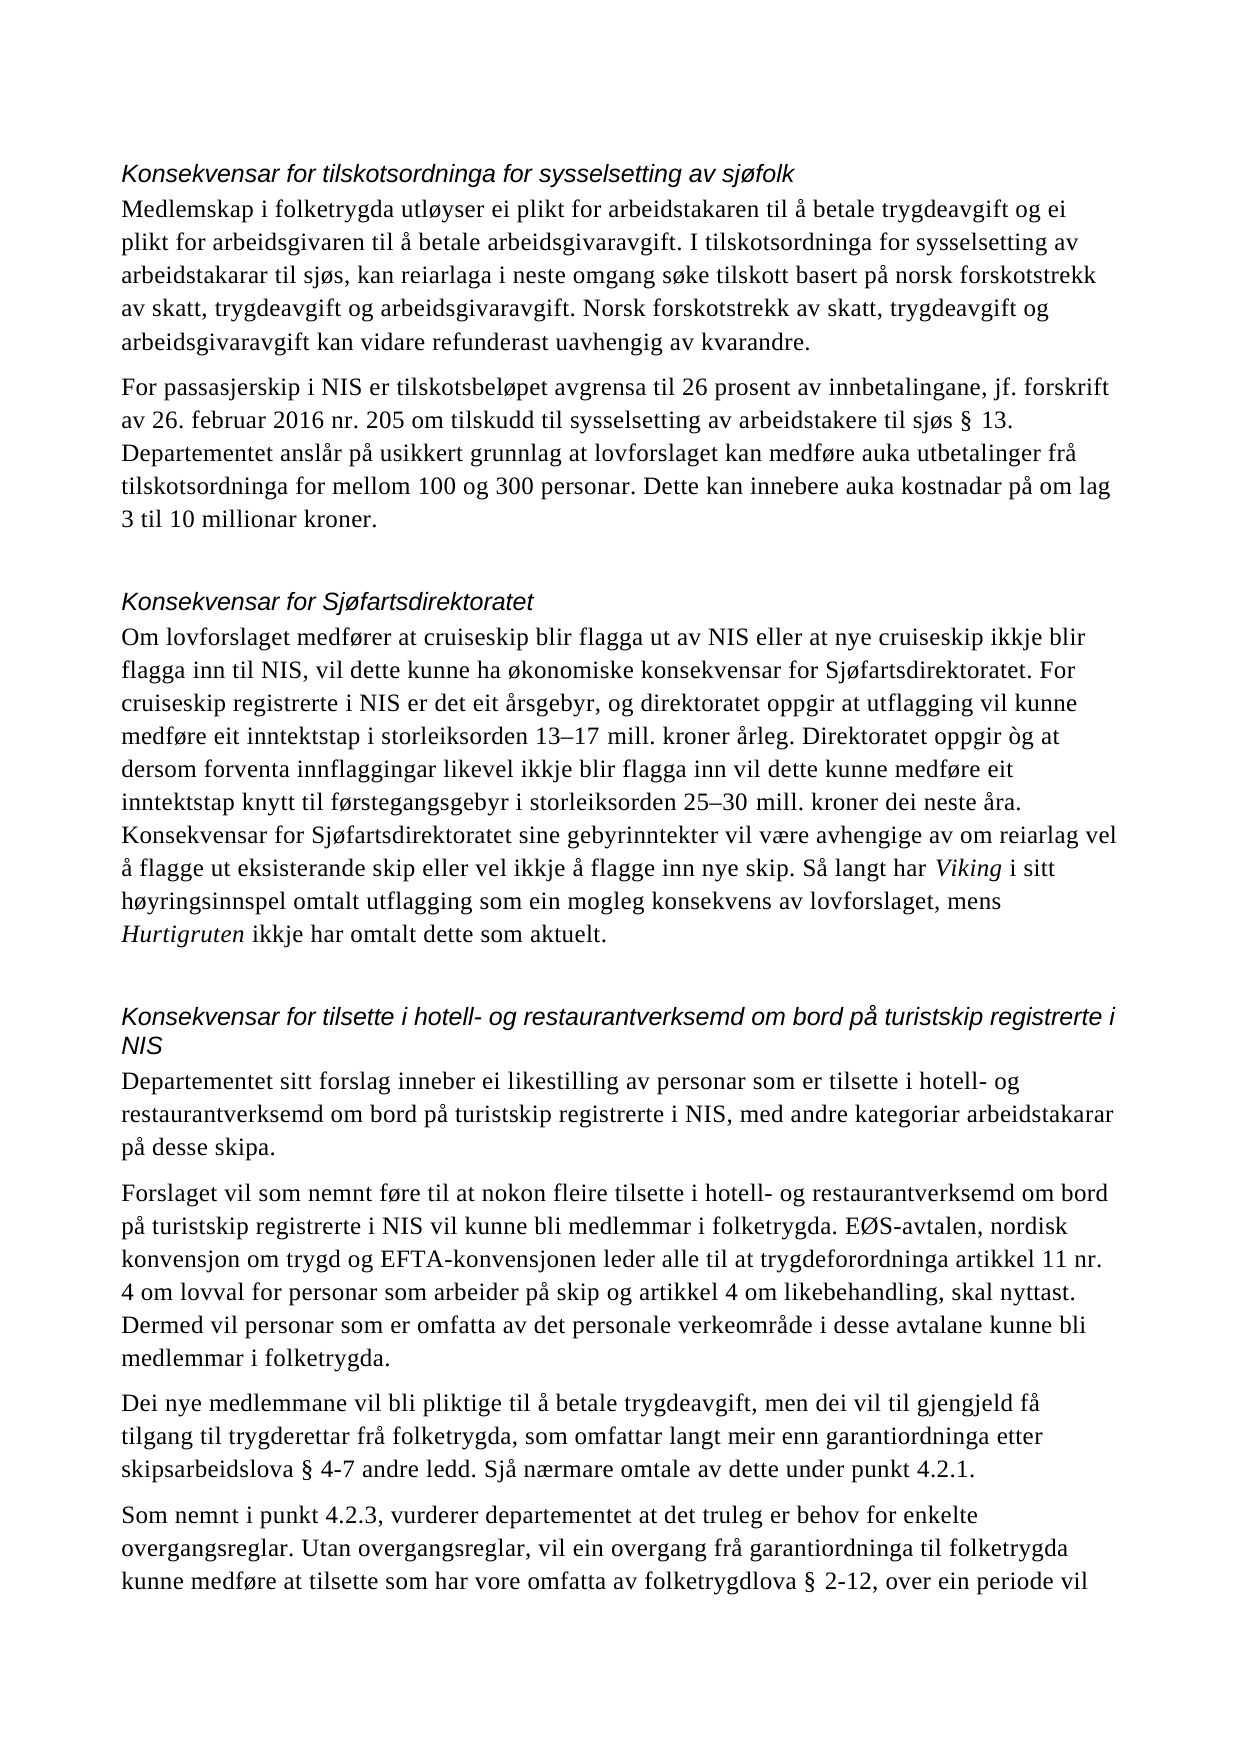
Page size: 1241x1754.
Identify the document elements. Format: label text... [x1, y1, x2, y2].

text Dei nye medlemmane vil bli pliktige til å betale trygdeavgift, men dei vil til gjengjeld få tilgang til trygderettar frå folketrygda, som omfattar langt meir enn garantiordninga etter skipsarbeidslova § 4-7 andre ledd. Sjå nærmare omtale av dette under punkt 4.2.1. [121, 1388, 1119, 1483]
text Departementet sitt forslag inneber ei likestilling av personar som er tilsette i hotell- og restaurantverksemd om bord på turistskip registrerte i NIS, med andre kategoriar arbeidstakarar på desse skipa. [121, 1066, 1119, 1161]
text Medlemskap i folketrygda utløyser ei plikt for arbeidstakaren til å betale trygdeavgift og ei plikt for arbeidsgivaren til å betale arbeidsgivaravgift. I tilskotsordninga for sysselsetting av arbeidstakarar til sjøs, kan reiarlaga i neste omgang søke tilskott basert på norsk forskotstrekk av skatt, trygdeavgift og arbeidsgivaravgift. Norsk forskotstrekk av skatt, trygdeavgift og arbeidsgivaravgift kan vidare refunderast uavhengig av kvarandre. [121, 194, 1119, 355]
text Konsekvensar for tilskotsordninga for sysselsetting av sjøfolk [121, 159, 1119, 188]
text Forslaget vil som nemnt føre til at nokon fleire tilsette i hotell- og restaurantverksemd om bord på turistskip registrerte i NIS vil kunne bli medlemmar i folketrygda. EØS-avtalen, nordisk konvensjon om trygd og EFTA-konvensjonen leder alle til at trygdeforordninga artikkel 11 nr. 4 om lovval for personar som arbeider på skip og artikkel 4 om likebehandling, skal nyttast. Dermed vil personar som er omfatta av det personale verkeområde i desse avtalane kunne bli medlemmar i folketrygda. [121, 1178, 1119, 1372]
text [121, 1500, 1119, 1595]
text Konsekvensar for Sjøfartsdirektoratet [121, 587, 1119, 616]
text For passasjerskip i NIS er tilskotsbeløpet avgrensa til 26 prosent av innbetalingane, jf. forskrift av 26. februar 2016 nr. 205 om tilskudd til sysselsetting av arbeidstakere til sjøs § 13. Departementet anslår på usikkert grunnlag at lovforslaget kan medføre auka utbetalinger frå tilskotsordninga for mellom 100 og 300 personar. Dette kan innebere auka kostnadar på om lag 3 til 10 millionar kroner. [121, 372, 1119, 533]
text Om lovforslaget medfører at cruiseskip blir flagga ut av NIS eller at nye cruiseskip ikkje blir flagga inn til NIS, vil dette kunne ha økonomiske konsekvensar for Sjøfartsdirektoratet. For cruiseskip registrerte i NIS er det eit årsgebyr, og direktoratet oppgir at utflagging vil kunne medføre eit inntektstap i storleiksorden 13–17 mill. kroner årleg. Direktoratet oppgir òg at dersom forventa innflaggingar likevel ikkje blir flagga inn vil dette kunne medføre eit inntektstap knytt til førstegangsgebyr i storleiksorden 25–30 mill. kroner dei neste åra. Konsekvensar for Sjøfartsdirektoratet sine gebyrinntekter vil være avhengige av om reiarlag vel å flagge ut eksisterande skip eller vel ikkje å flagge inn nye skip. Så langt har Viking i sitt høyringsinnspel omtalt utflagging som ein mogleg konsekvens av lovforslaget, mens Hurtigruten ikkje har omtalt dette som aktuelt. [121, 622, 1119, 948]
text Konsekvensar for tilsette i hotell- og restaurantverksemd om bord på turistskip registrerte i NIS [121, 1002, 1119, 1060]
